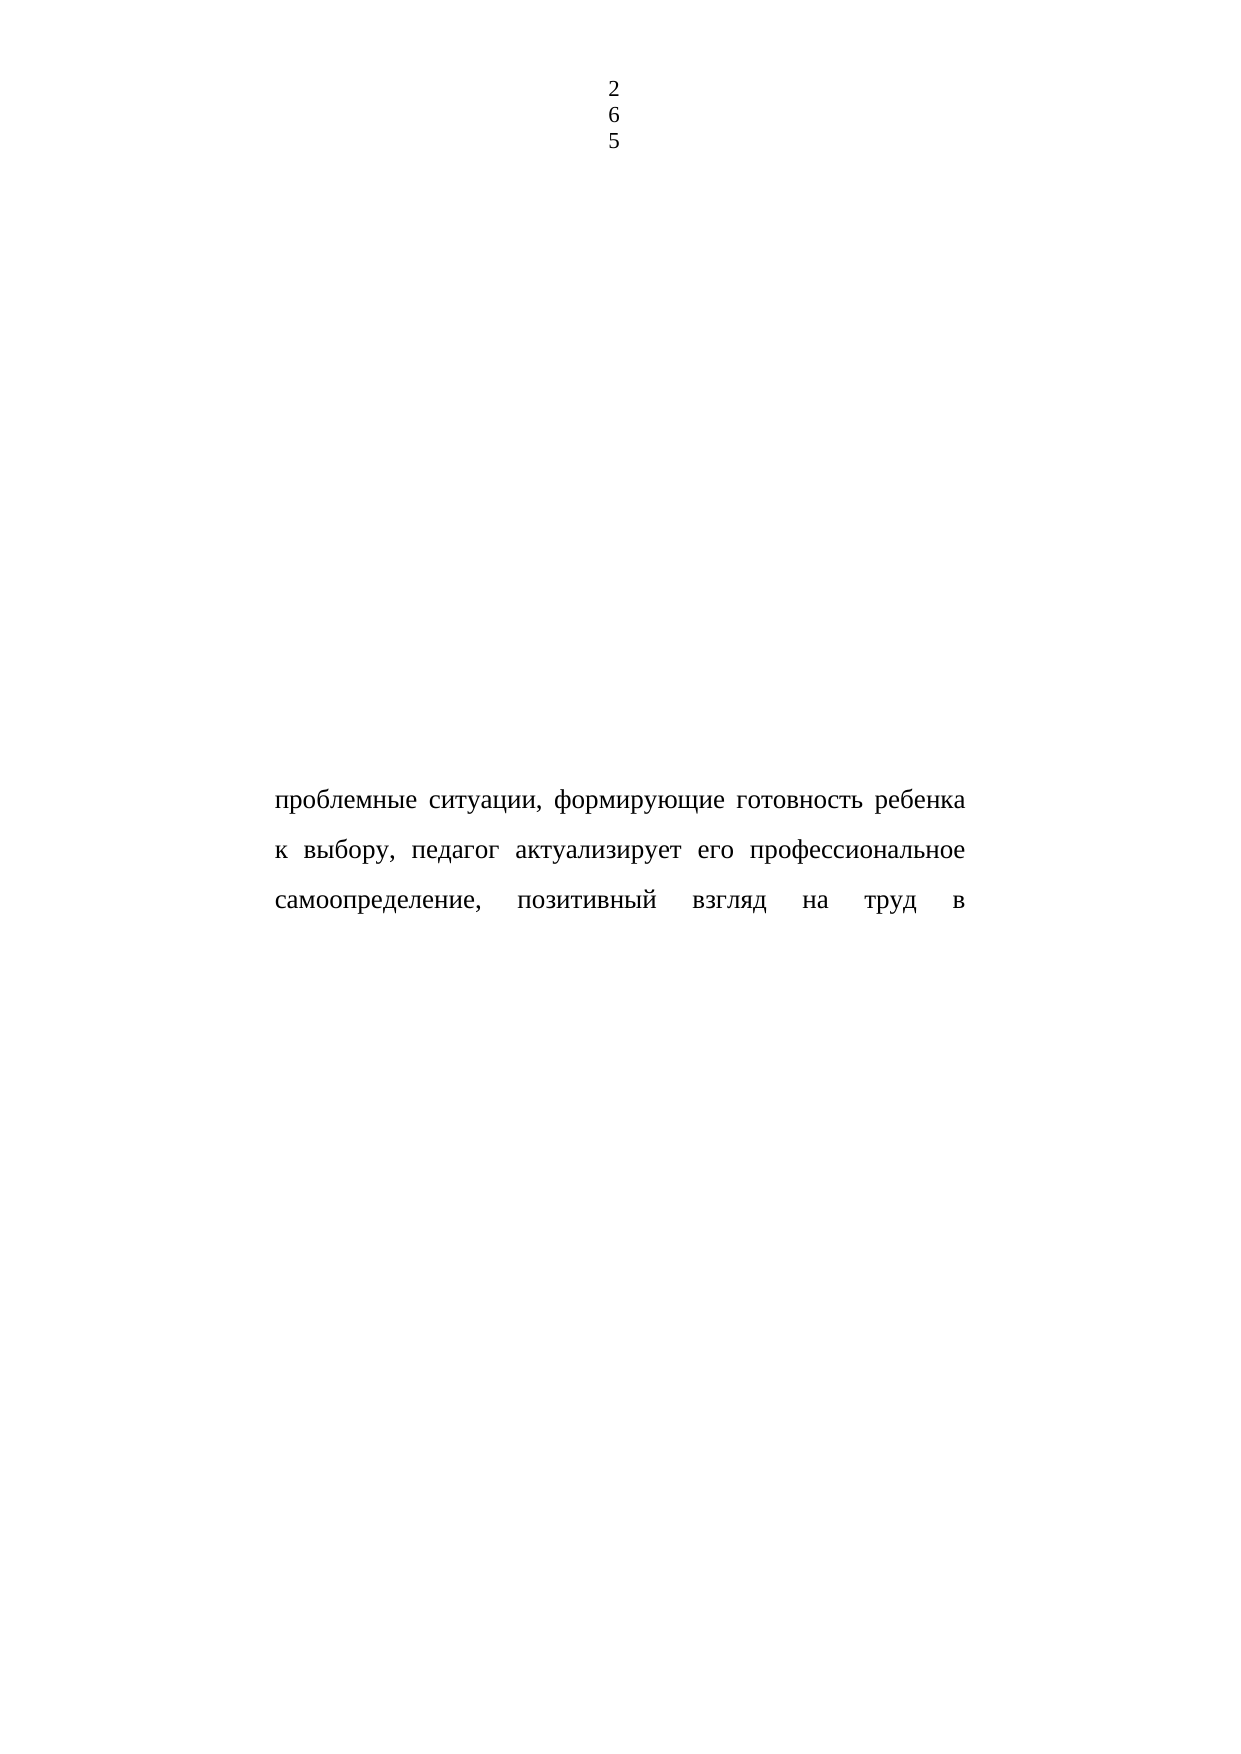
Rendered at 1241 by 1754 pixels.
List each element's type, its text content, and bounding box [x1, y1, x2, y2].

text Воспитательная деятельность по направлению «профориентация» включает в себя профессиональное просвещение; диагностику и консультирование по проблемам профориентации, организацию профессиональных проб. Задача совместной деятельности педагогических работников и детей - подготовить ребенка к осознанному выбору своей будущей профессиональной деятельности. Создавая профориентационно значимые проблемные ситуации, формирующие готовность ребенка к выбору, педагог актуализирует его профессиональное самоопределение, позитивный взгляд на труд в постиндустриальном мире, охватывающий не только профессиональную, но и внепрофессиональную составляющие такой деятельности. Эта работа осуществляется через: [274, 769, 966, 919]
